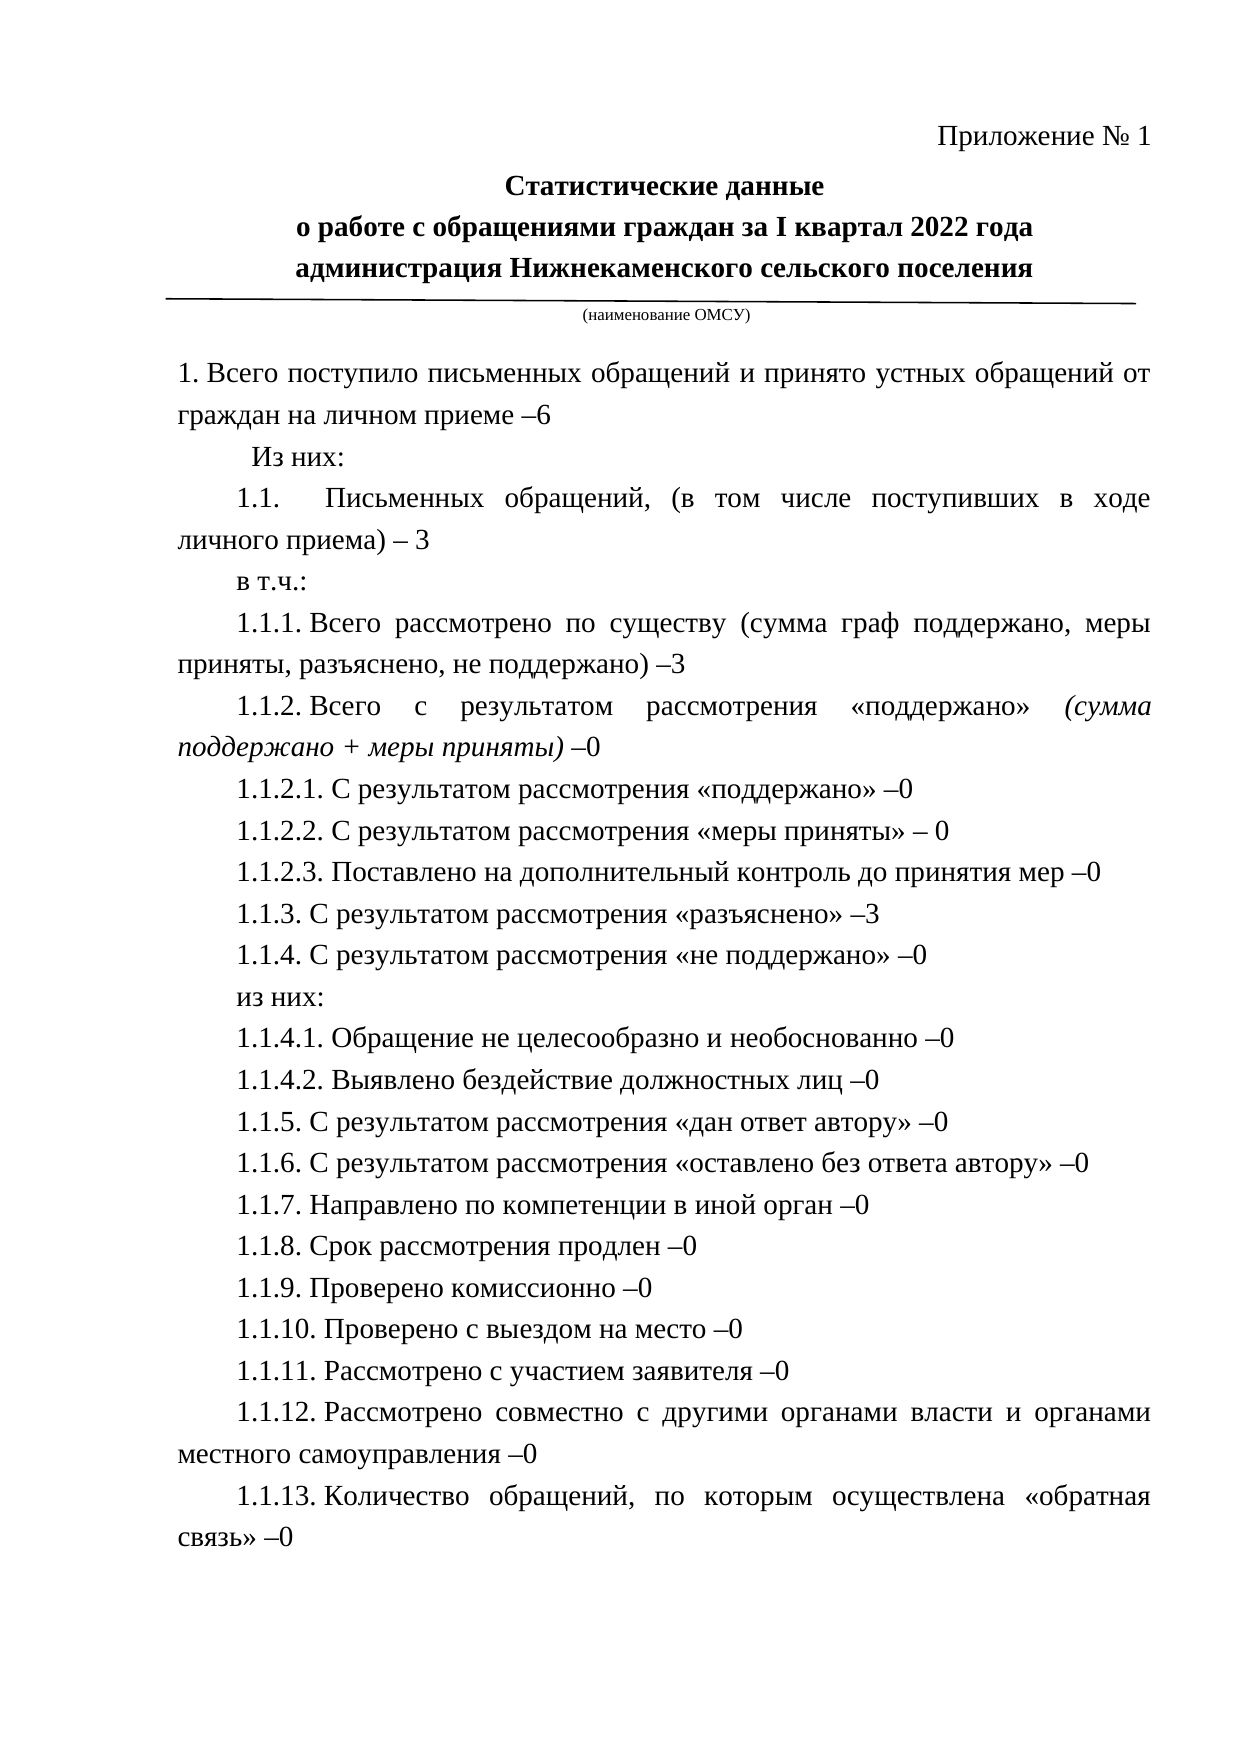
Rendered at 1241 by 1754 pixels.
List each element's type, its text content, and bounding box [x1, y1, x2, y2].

text 1.1.9. Проверено комиссионно –0 [177, 1270, 1152, 1303]
text в т.ч.: [177, 563, 1152, 597]
text 1.1.1. Всего рассмотрено по существу (сумма граф поддержано, меры приняты, разъяснено, не поддержано) –3 [177, 605, 1152, 680]
text 1.1.2.1. С результатом рассмотрения «поддержано» –0 [177, 771, 1152, 805]
text 1. Всего поступило письменных обращений и принято устных обращений от граждан на личном приеме –6 [177, 356, 1152, 431]
text Статистические данные [177, 168, 1152, 202]
text из них: [177, 979, 1152, 1012]
text 1.1.2.3. Поставлено на дополнительный контроль до принятия мер –0 [177, 854, 1152, 888]
text 1.1.4.1. Обращение не целесообразно и необоснованно –0 [177, 1021, 1152, 1054]
text (наименование ОМСУ) [177, 291, 1152, 324]
list Письменных обращений, (в том числе поступивших в ходе личного приема) – 3 [177, 480, 1152, 555]
text 1.1.7. Направлено по компетенции в иной орган –0 [177, 1187, 1152, 1220]
text 1.1.13. Количество обращений, по которым осуществлена «обратная связь» –0 [177, 1478, 1152, 1553]
text 1.1.10. Проверено с выездом на место –0 [177, 1311, 1152, 1345]
text 1.1.6. С результатом рассмотрения «оставлено без ответа автору» –0 [177, 1145, 1152, 1179]
text администрация Нижнекаменского сельского поселения [177, 250, 1152, 284]
text Приложение № 1 [177, 118, 1152, 152]
text о работе с обращениями граждан за I квартал 2022 года [177, 209, 1152, 243]
text 1.1.3. С результатом рассмотрения «разъяснено» –3 [177, 896, 1152, 929]
text 1.1.12. Рассмотрено совместно с другими органами власти и органами местного самоуправления –0 [177, 1394, 1152, 1470]
text 1.1.4.2. Выявлено бездействие должностных лиц –0 [177, 1062, 1152, 1096]
text 1.1.2.2. С результатом рассмотрения «меры приняты» – 0 [177, 813, 1152, 846]
text 1.1.2. Всего с результатом рассмотрения «поддержано» (сумма поддержано + меры приняты) –0 [177, 688, 1152, 763]
text Из них: [177, 439, 1152, 472]
text 1.1.11. Рассмотрено с участием заявителя –0 [177, 1353, 1152, 1387]
text 1.1.4. С результатом рассмотрения «не поддержано» –0 [177, 937, 1152, 971]
text 1.1.8. Срок рассмотрения продлен –0 [177, 1228, 1152, 1262]
text 1.1.5. С результатом рассмотрения «дан ответ автору» –0 [177, 1104, 1152, 1137]
